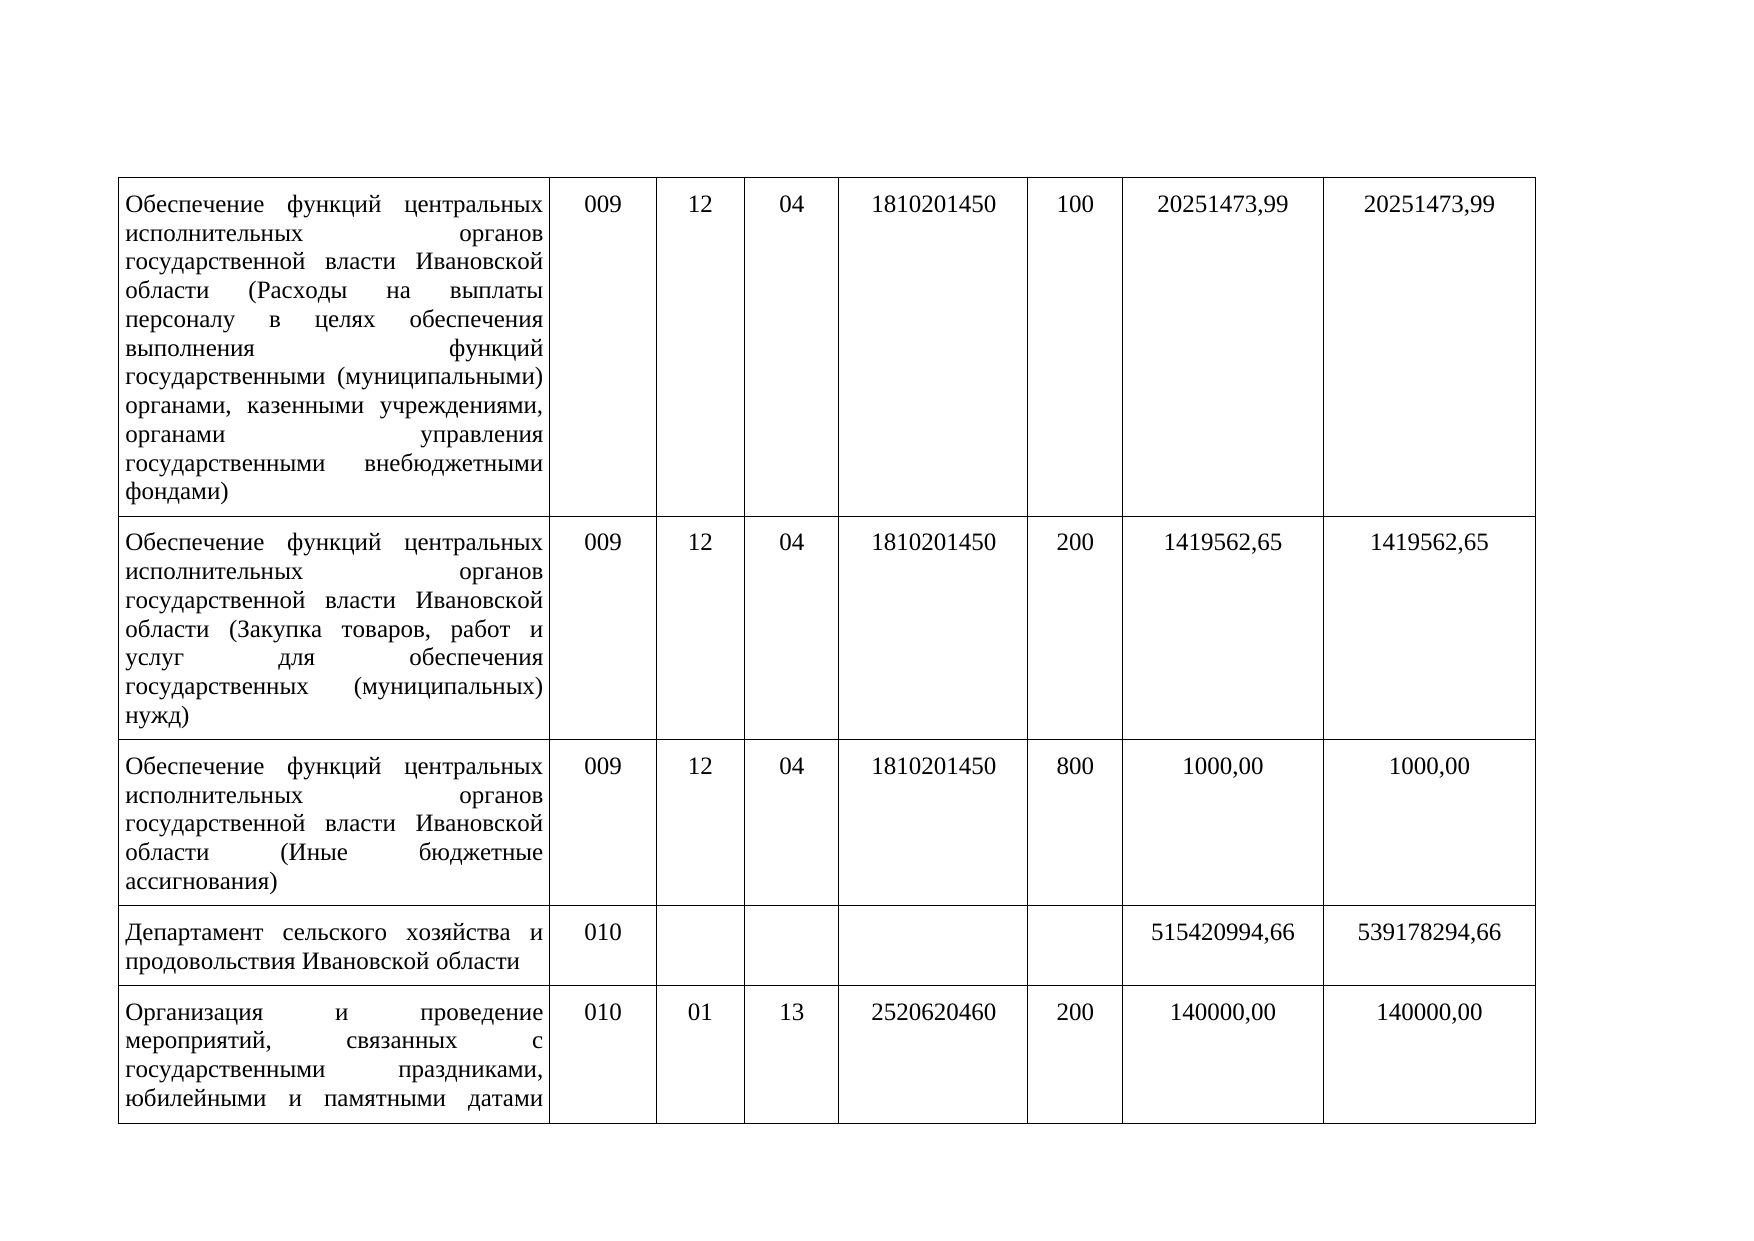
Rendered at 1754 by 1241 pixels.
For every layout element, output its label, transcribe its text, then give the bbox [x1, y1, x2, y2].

table_cell 1000,00 [1123, 740, 1323, 905]
table_cell 1419562,65 [1123, 517, 1323, 739]
table_cell 04 [745, 517, 838, 739]
table_cell 010 [550, 986, 656, 1122]
table_cell [745, 906, 838, 985]
table_cell 20251473,99 [1324, 178, 1535, 516]
table_cell 539178294,66 [1324, 906, 1535, 985]
table_cell [657, 906, 744, 985]
table_cell Обеспечение функций центральных исполнительных органов государственной власти Ивановской области (Расходы на выплаты персоналу в целях обеспечения выполнения функций государственными (муниципальными) органами, казенными учреждениями, органами управления государственными внебюджетными фондами) [119, 178, 549, 516]
table_cell 010 [550, 906, 656, 985]
table_cell 01 [657, 986, 744, 1122]
table_cell Обеспечение функций центральных исполнительных органов государственной власти Ивановской области (Иные бюджетные ассигнования) [119, 740, 549, 905]
table_cell 04 [745, 740, 838, 905]
table_cell Департамент сельского хозяйства и продовольствия Ивановской области [119, 906, 549, 985]
table_cell 200 [1028, 517, 1122, 739]
table_cell 009 [550, 178, 656, 516]
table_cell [119, 986, 549, 1122]
table_cell 1810201450 [839, 178, 1027, 516]
table_cell 200 [1028, 986, 1122, 1122]
table_cell 13 [745, 986, 838, 1122]
table_cell [839, 906, 1027, 985]
table_cell 20251473,99 [1123, 178, 1323, 516]
table_cell 800 [1028, 740, 1122, 905]
table_cell [1028, 906, 1122, 985]
table_cell 04 [745, 178, 838, 516]
table_cell 2520620460 [839, 986, 1027, 1122]
table_cell 12 [657, 517, 744, 739]
table_cell 100 [1028, 178, 1122, 516]
table_cell 1810201450 [839, 517, 1027, 739]
table_cell 140000,00 [1123, 986, 1323, 1122]
table_cell 12 [657, 178, 744, 516]
table_cell 009 [550, 517, 656, 739]
table_cell 12 [657, 740, 744, 905]
table_cell 140000,00 [1324, 986, 1535, 1122]
table_cell 515420994,66 [1123, 906, 1323, 985]
table_cell 1000,00 [1324, 740, 1535, 905]
table_cell Обеспечение функций центральных исполнительных органов государственной власти Ивановской области (Закупка товаров, работ и услуг для обеспечения государственных (муниципальных) нужд) [119, 517, 549, 739]
table_cell 009 [550, 740, 656, 905]
table_cell 1810201450 [839, 740, 1027, 905]
table_cell 1419562,65 [1324, 517, 1535, 739]
